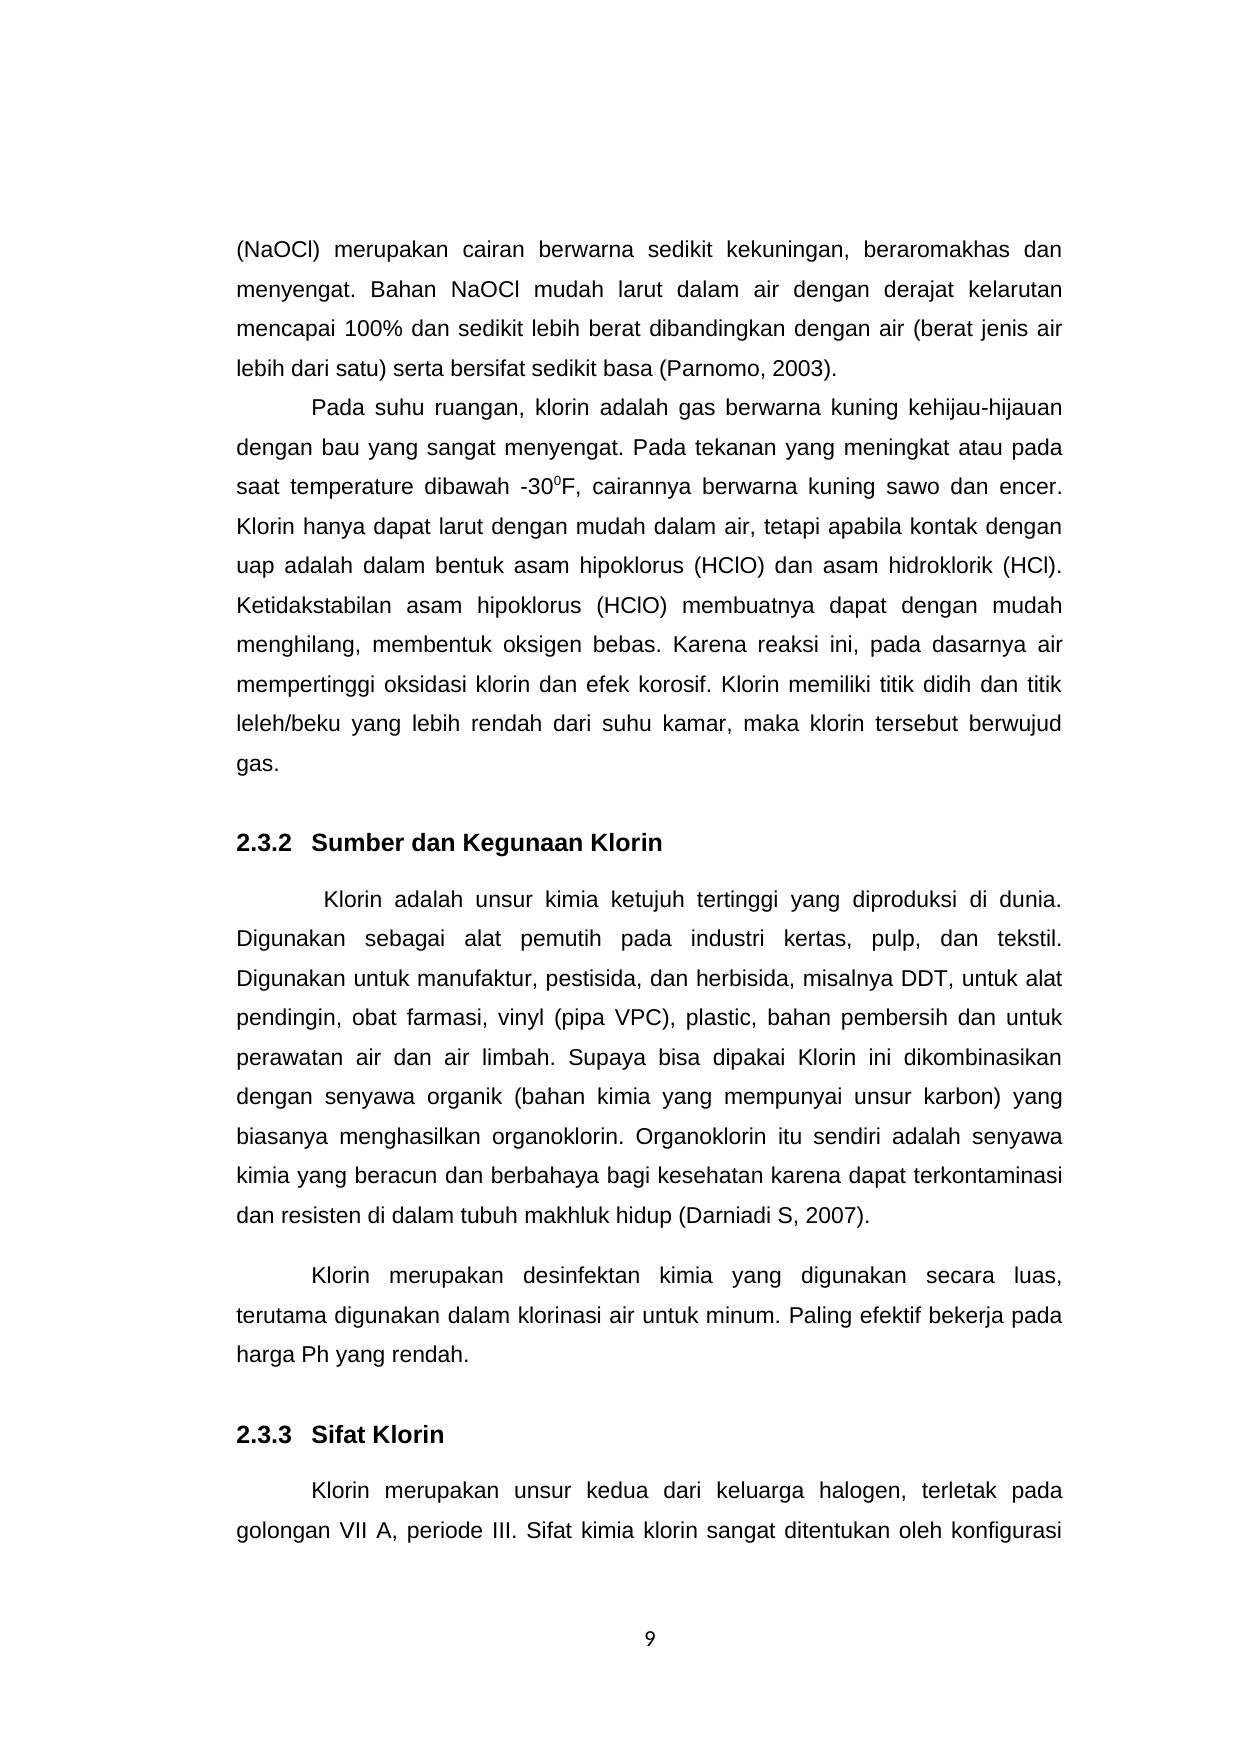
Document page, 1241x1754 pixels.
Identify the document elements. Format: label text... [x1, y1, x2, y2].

text Klorin merupakan desinfektan kimia yang digunakan secara luas, terutama digunakan dalam klorinasi air untuk minum. Paling efektif bekerja pada harga Ph yang rendah. [236, 1262, 1063, 1367]
text Pada suhu ruangan, klorin adalah gas berwarna kuning kehijau-hijauan dengan bau yang sangat menyengat. Pada tekanan yang meningkat atau pada saat temperature dibawah -300F, cairannya berwarna kuning sawo dan encer. Klorin hanya dapat larut dengan mudah dalam air, tetapi apabila kontak dengan uap adalah dalam bentuk asam hipoklorus (HClO) dan asam hidroklorik (HCl). Ketidakstabilan asam hipoklorus (HClO) membuatnya dapat dengan mudah menghilang, membentuk oksigen bebas. Karena reaksi ini, pada dasarnya air mempertinggi oksidasi klorin dan efek korosif. Klorin memiliki titik didih dan titik leleh/beku yang lebih rendah dari suhu kamar, maka klorin tersebut berwujud gas. [236, 394, 1063, 776]
list Sifat Klorin [236, 1420, 1063, 1449]
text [236, 236, 1063, 381]
list Klorin adalah unsur kimia ketujuh tertinggi yang diproduksi di dunia. Digunakan sebagai alat pemutih pada industri kertas, pulp, dan tekstil. Digunakan untuk manufaktur, pestisida, dan herbisida, misalnya DDT, untuk alat pendingin, obat farmasi, vinyl (pipa VPC), plastic, bahan pembersih dan untuk perawatan air dan air limbah. Supaya bisa dipakai Klorin ini dikombinasikan dengan senyawa organik (bahan kimia yang mempunyai unsur karbon) yang biasanya menghasilkan organoklorin. Organoklorin itu sendiri adalah senyawa kimia yang beracun dan berbahaya bagi kesehatan karena dapat terkontaminasi dan resisten di dalam tubuh makhluk hidup (Darniadi S, 2007). [236, 886, 1063, 1228]
list Sumber dan Kegunaan Klorin [236, 828, 1063, 857]
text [236, 1477, 1063, 1543]
